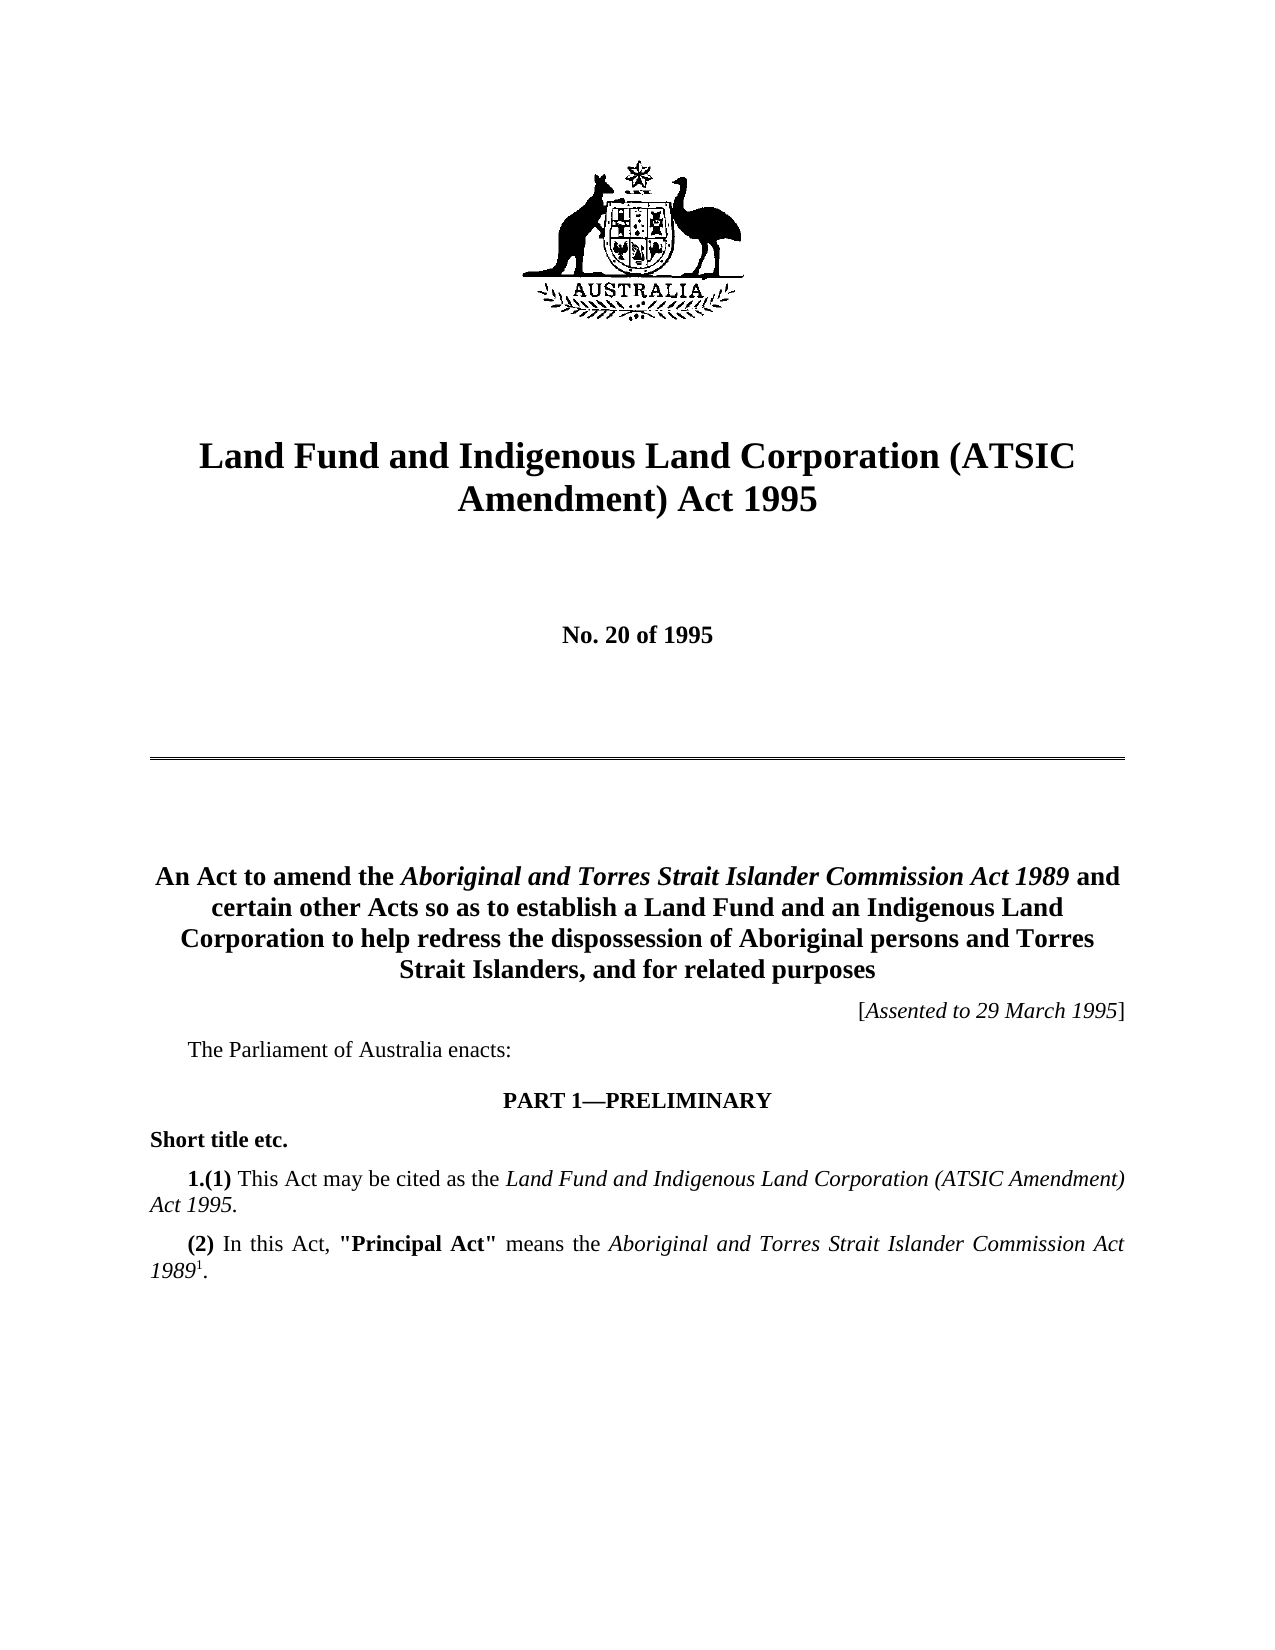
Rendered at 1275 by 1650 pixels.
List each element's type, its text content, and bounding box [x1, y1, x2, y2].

text [Assented to 29 March 1995] [150, 997, 1125, 1023]
picture [508, 150, 767, 334]
text The Parliament of Australia enacts: [150, 1036, 1125, 1062]
text An Act to amend the Aboriginal and Torres Strait Islander Commission Act 1989 and certain other Acts so as to establish a Land Fund and an Indigenous Land Corporation to help redress the dispossession of Aboriginal persons and Torres Strait Islanders, and for related purposes [150, 860, 1125, 985]
text 1.(1) This Act may be cited as the Land Fund and Indigenous Land Corporation (ATSIC Amendment) Act 1995. [150, 1165, 1125, 1218]
text (2) In this Act, "Principal Act" means the Aboriginal and Torres Strait Islander Commission Act 19891. [150, 1230, 1125, 1283]
text No. 20 of 1995 [150, 620, 1125, 649]
text Short title etc. [150, 1126, 1125, 1153]
text Land Fund and Indigenous Land Corporation (ATSIC Amendment) Act 1995 [150, 434, 1125, 520]
text PART 1—PRELIMINARY [150, 1087, 1125, 1114]
